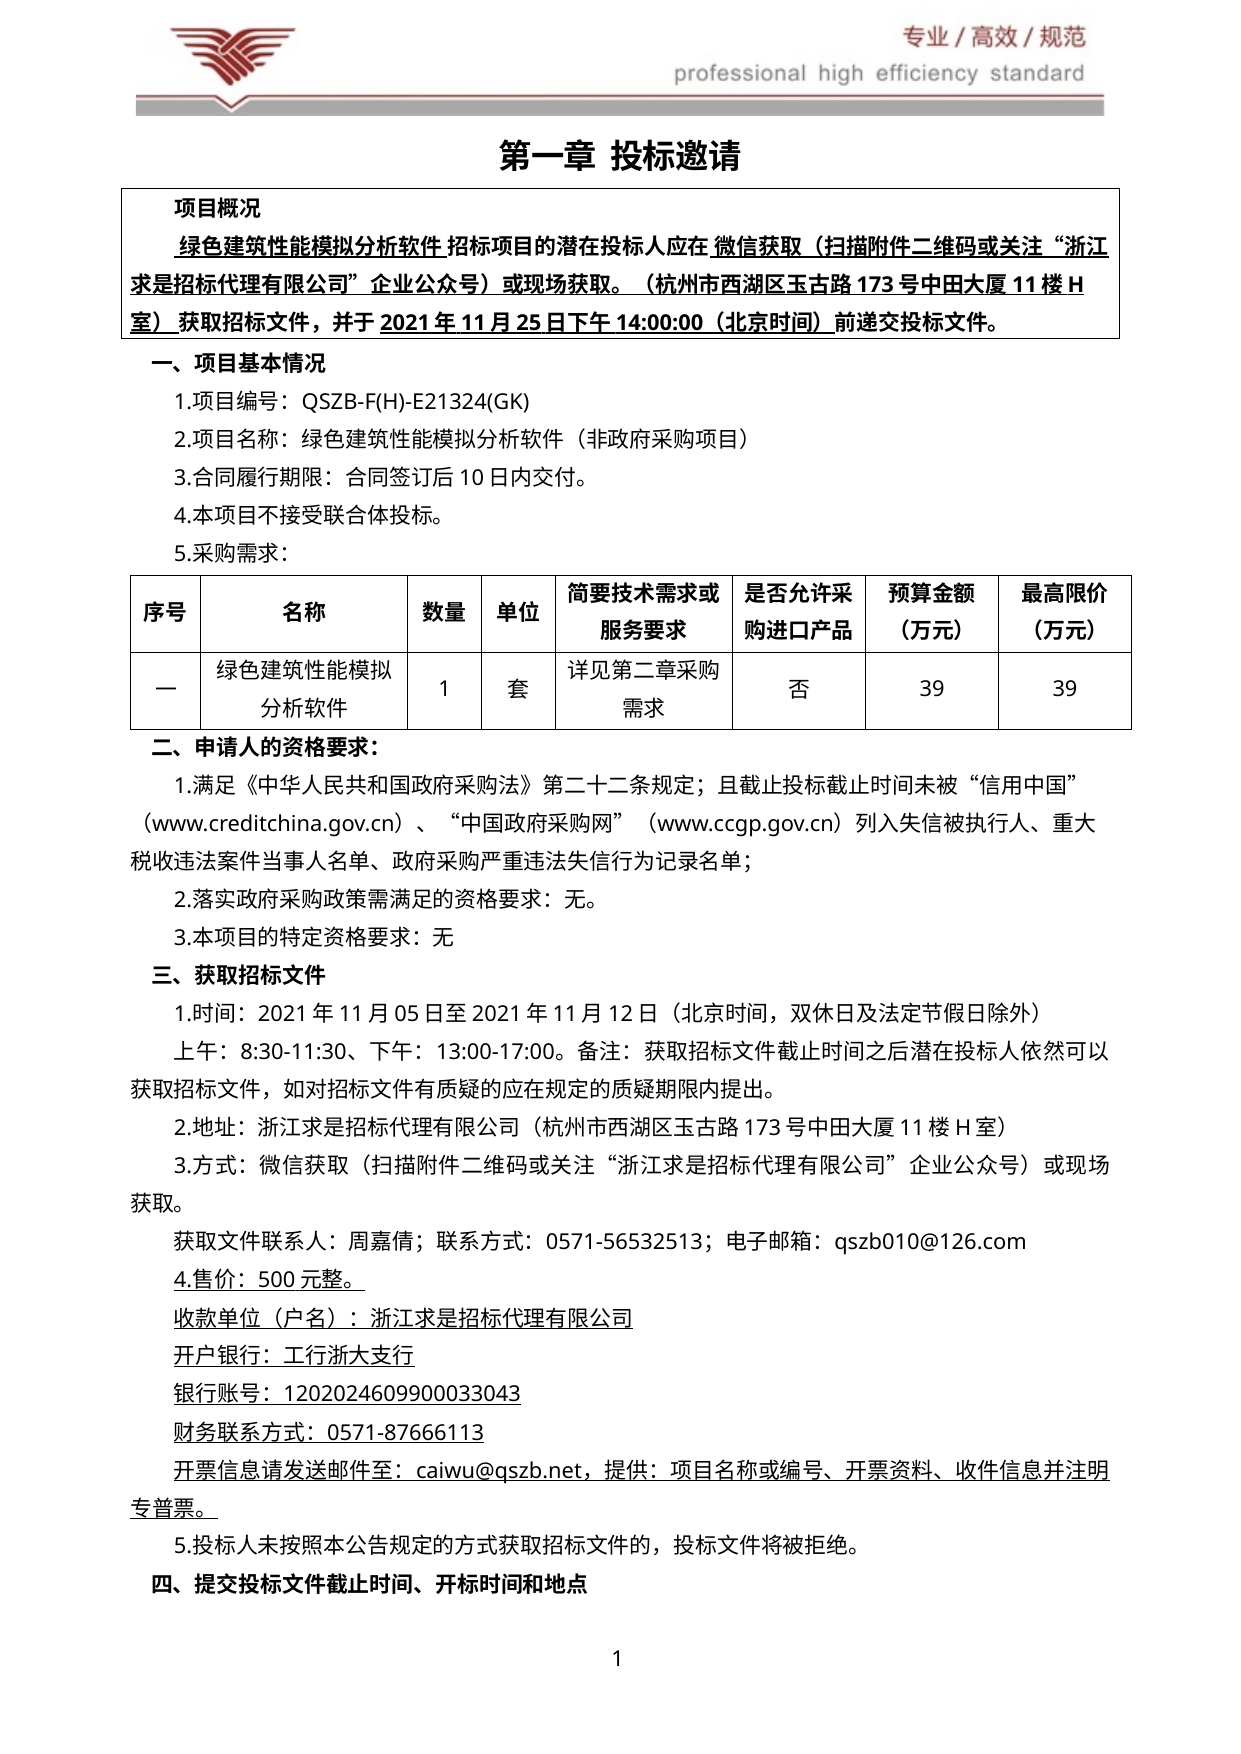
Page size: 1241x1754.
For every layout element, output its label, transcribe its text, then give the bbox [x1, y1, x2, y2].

text 四、提交投标文件截止时间、开标时间和地点 [130, 1567, 1110, 1598]
text 4.售价：500元整。 [130, 1262, 1110, 1294]
text 银行账号：1202024609900033043 [130, 1376, 1110, 1408]
text 开户银行：工行浙大支行 [130, 1338, 1110, 1370]
text 绿色建筑性能模拟分析软件 招标项目的潜在投标人应在 微信获取（扫描附件二维码或关注“浙江求是招标代理有限公司”企业公众号）或现场获取。（杭州市西湖区玉古路173号中田大厦11楼H室） 获取招标文件，并于2021年11月25日下午14:00:00（北京时间）前递交投标文件。 [122, 226, 1119, 338]
table_cell 1 [408, 653, 481, 729]
table_header 最高限价 （万元） [999, 576, 1131, 652]
text 2.地址：浙江求是招标代理有限公司（杭州市西湖区玉古路173号中田大厦11楼H室） [130, 1110, 1110, 1142]
text 三、获取招标文件 [130, 958, 1110, 990]
table_header 是否允许采购进口产品 [733, 576, 865, 652]
picture [135, 3, 1105, 116]
text 5.采购需求： [130, 536, 1110, 568]
text 3.方式：微信获取（扫描附件二维码或关注“浙江求是招标代理有限公司”企业公众号）或现场获取。 [130, 1148, 1110, 1218]
table_cell 39 [866, 653, 998, 729]
table_header 预算金额 （万元） [866, 576, 998, 652]
table_header 名称 [201, 576, 407, 652]
text 财务联系方式：0571-87666113 [130, 1414, 1110, 1446]
text 二、申请人的资格要求： [130, 730, 1110, 762]
text 1.项目编号：QSZB-F(H)-E21324(GK) [130, 384, 1110, 416]
table_cell 否 [733, 653, 865, 729]
text 收款单位（户名）：浙江求是招标代理有限公司 [130, 1301, 1110, 1332]
text 获取文件联系人：周嘉倩；联系方式：0571-56532513；电子邮箱：qszb010@126.com [130, 1224, 1110, 1256]
table_cell 绿色建筑性能模拟分析软件 [201, 653, 407, 729]
table_header 序号 [131, 576, 200, 652]
text 一、项目基本情况 [130, 346, 1110, 378]
text 1.满足《中华人民共和国政府采购法》第二十二条规定；且截止投标截止时间未被“信用中国”（www.creditchina.gov.cn）、“中国政府采购网”（www.ccgp.gov.cn）列入失信被执行人、重大税收违法案件当事人名单、政府采购严重违法失信行为记录名单； [130, 768, 1110, 876]
text 4.本项目不接受联合体投标。 [130, 498, 1110, 530]
text 3.本项目的特定资格要求：无 [130, 920, 1110, 952]
text 第一章 投标邀请 [130, 130, 1110, 178]
text 2.项目名称：绿色建筑性能模拟分析软件（非政府采购项目） [130, 422, 1110, 454]
text 1.时间：2021年11月05日至2021年11月12日（北京时间，双休日及法定节假日除外） [130, 996, 1110, 1028]
table_cell 一 [131, 653, 200, 729]
text 5.投标人未按照本公告规定的方式获取招标文件的，投标文件将被拒绝。 [130, 1528, 1110, 1560]
table_header 简要技术需求或服务要求 [556, 576, 732, 652]
text 2.落实政府采购政策需满足的资格要求：无。 [130, 882, 1110, 914]
table_header 数量 [408, 576, 481, 652]
table_cell 详见第二章采购需求 [556, 653, 732, 729]
table_cell 套 [482, 653, 555, 729]
table_cell 39 [999, 653, 1131, 729]
text 项目概况 [122, 189, 1119, 222]
text 开票信息请发送邮件至：caiwu@qszb.net，提供：项目名称或编号、开票资料、收件信息并注明专普票。 [130, 1453, 1110, 1522]
text 3.合同履行期限：合同签订后10日内交付。 [130, 460, 1110, 492]
text 上午：8:30-11:30、下午：13:00-17:00。备注：获取招标文件截止时间之后潜在投标人依然可以获取招标文件，如对招标文件有质疑的应在规定的质疑期限内提出。 [130, 1034, 1110, 1104]
table_header 单位 [482, 576, 555, 652]
